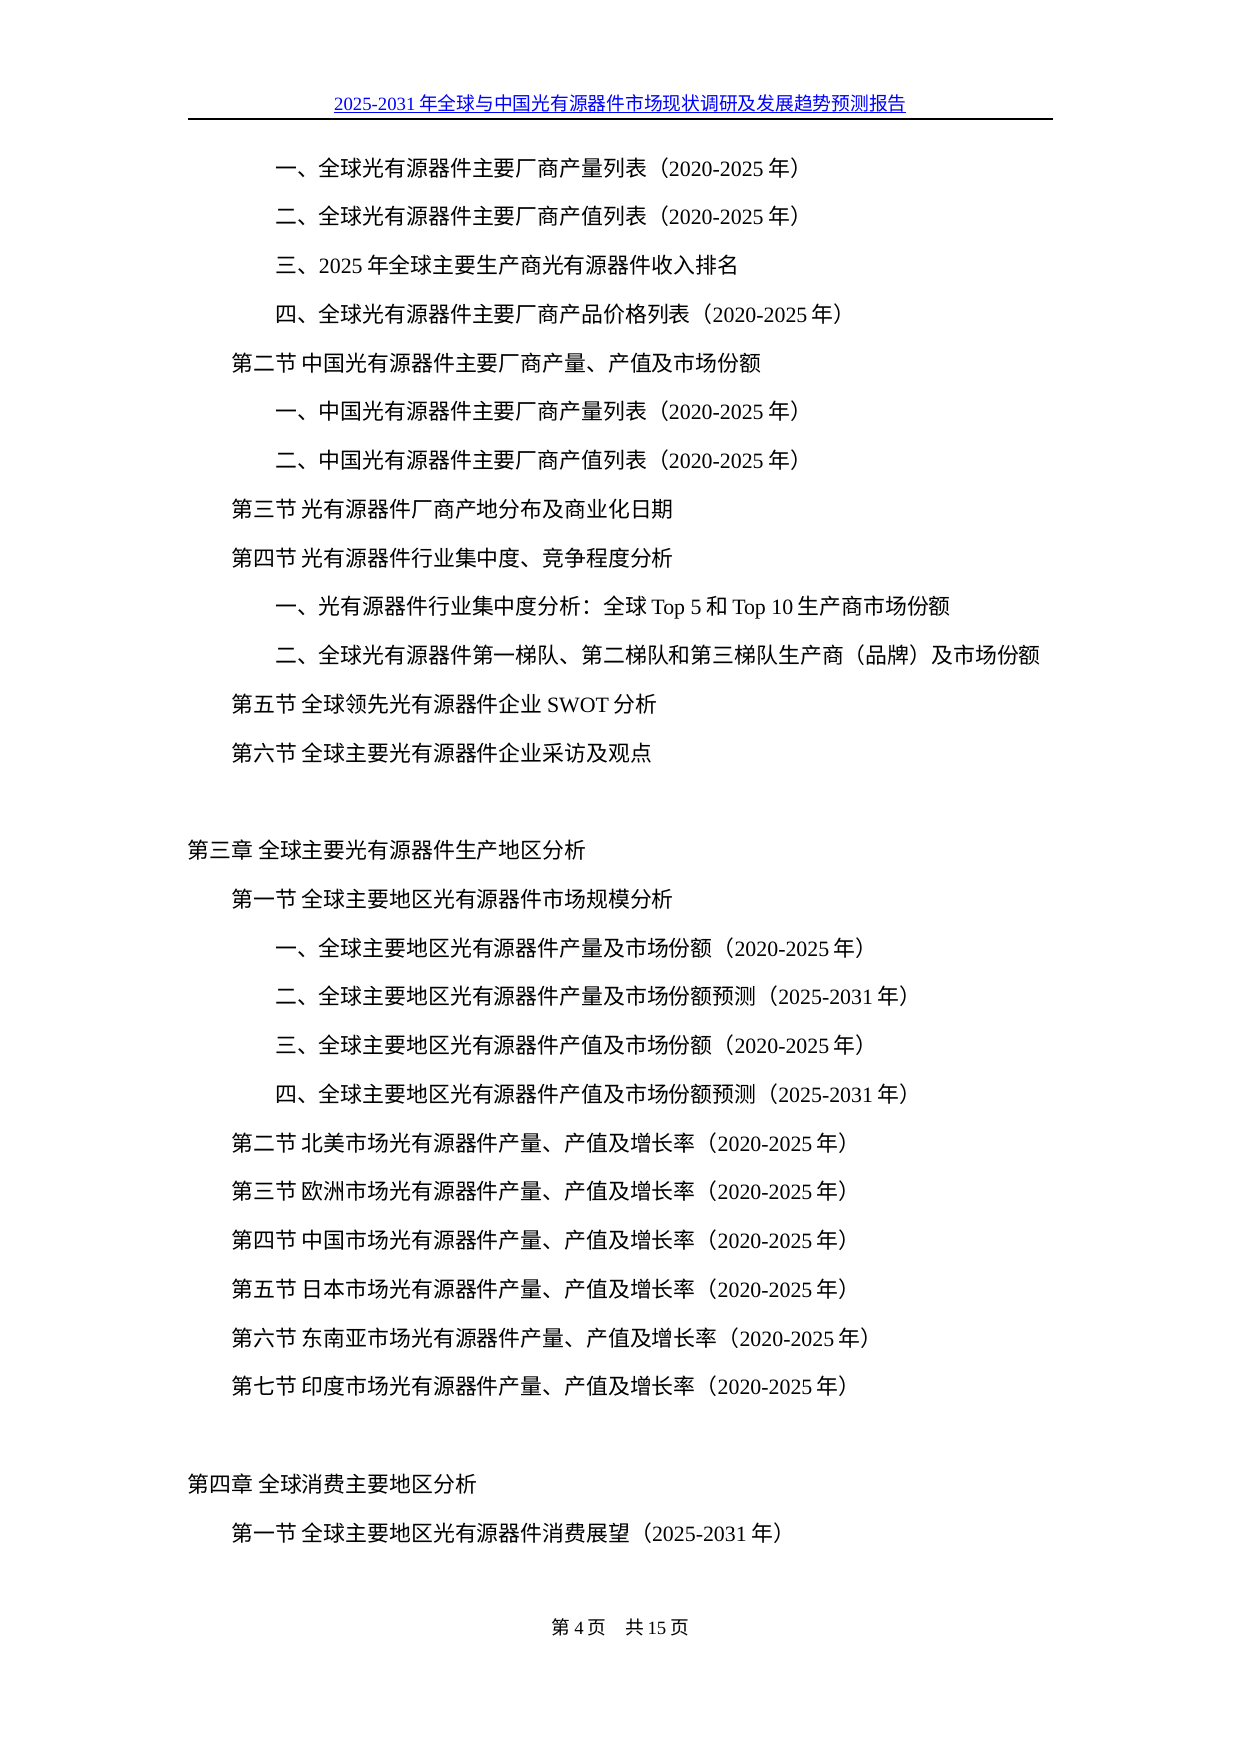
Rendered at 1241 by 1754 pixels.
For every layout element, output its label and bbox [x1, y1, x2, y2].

text [187, 150, 1053, 1548]
